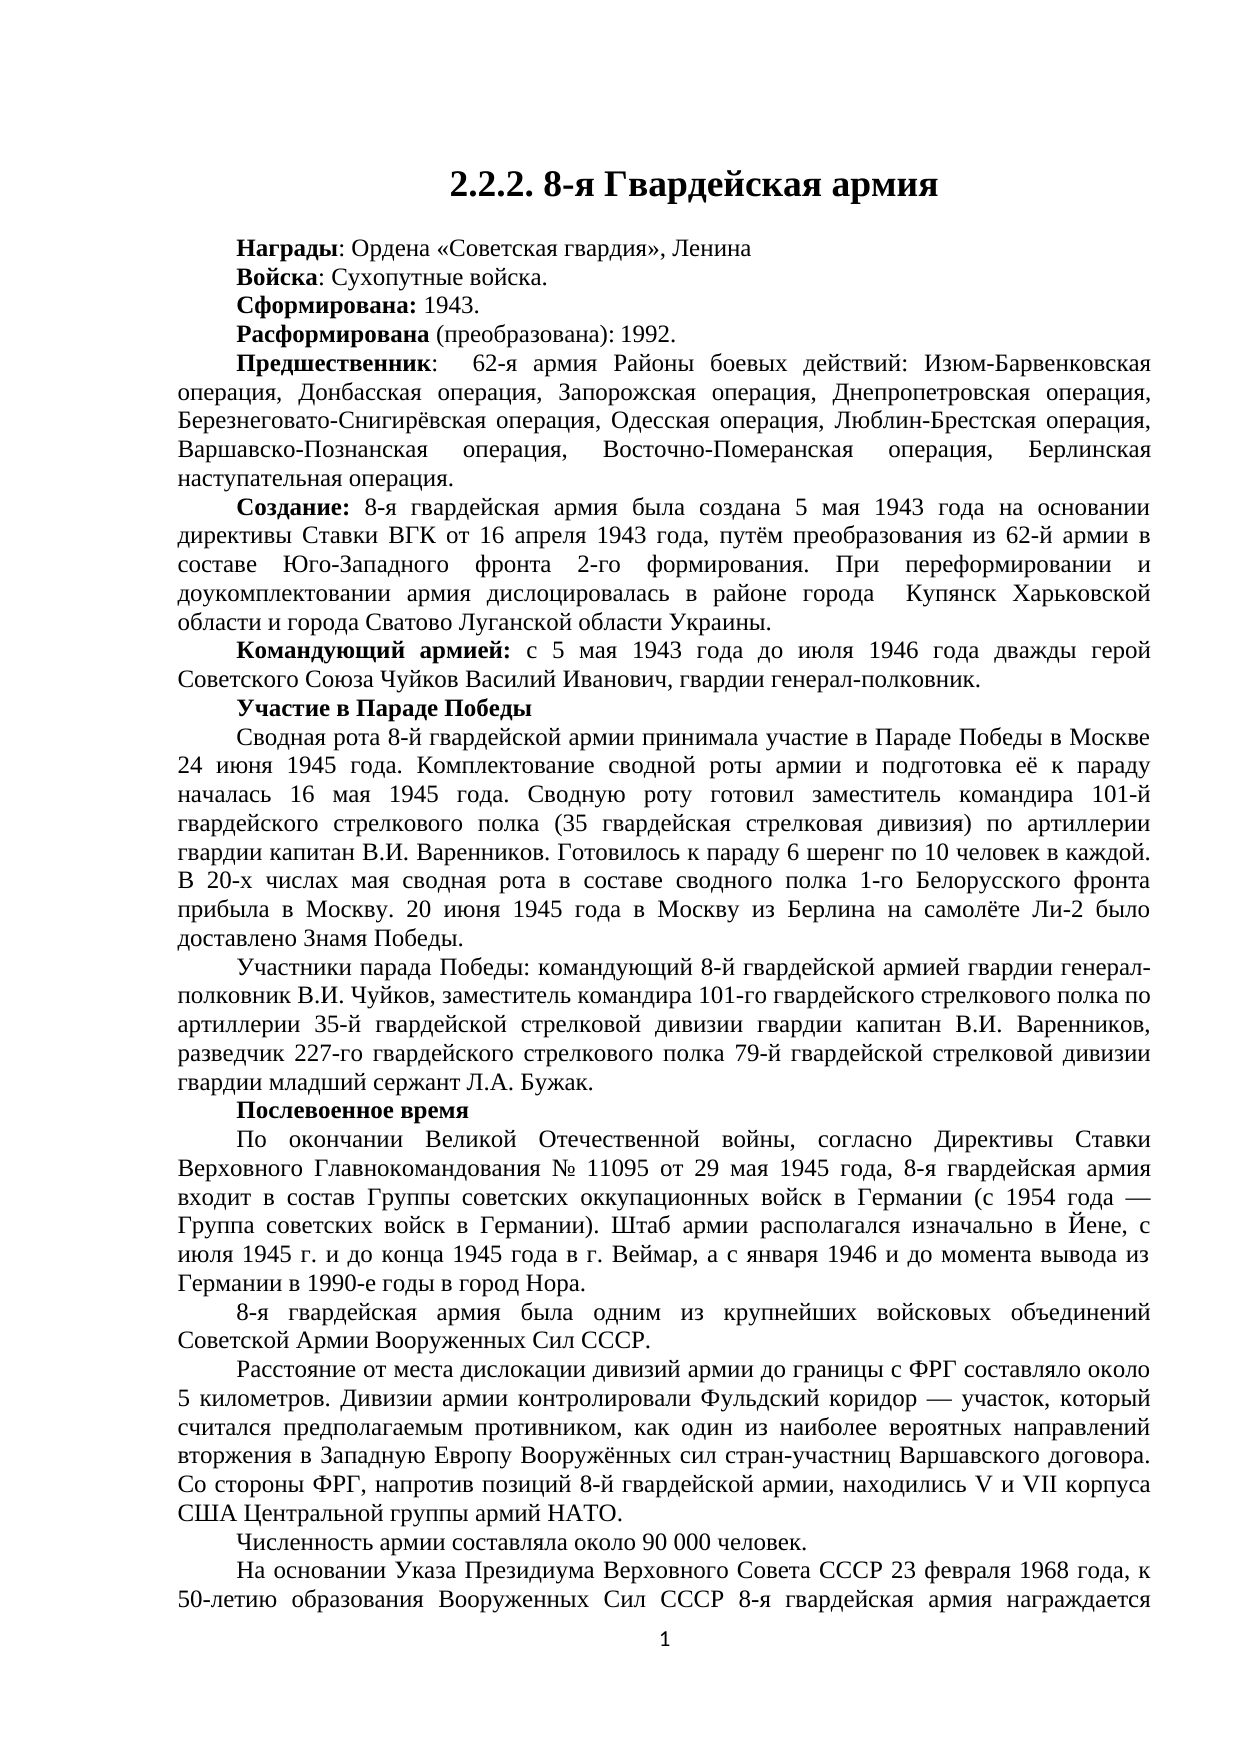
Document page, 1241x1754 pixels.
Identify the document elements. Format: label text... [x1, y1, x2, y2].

text Командующий армией: с 5 мая 1943 года до июля 1946 года дважды герой Советского Союза Чуйков Василий Иванович, гвардии генерал-полковник. [177, 636, 1152, 693]
text Участие в Параде Победы [177, 693, 1152, 722]
text Награды: Ордена «Советская гвардия», Ленина [177, 233, 1152, 262]
text 2.2.2. 8-я Гвардейская армия [177, 161, 1152, 204]
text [177, 1556, 1152, 1613]
text Создание: 8-я гвардейская армия была создана 5 мая 1943 года на основании директивы Ставки ВГК от 16 апреля 1943 года, путём преобразования из 62-й армии в составе Юго-Западного фронта 2-го формирования. При переформировании и доукомплектовании армия дислоцировалась в районе города Купянск Харьковской области и города Сватово Луганской области Украины. [177, 492, 1152, 636]
text 8-я гвардейская армия была одним из крупнейших войсковых объединений Советской Армии Вооруженных Сил СССР. [177, 1297, 1152, 1354]
text Сформирована: 1943. [177, 291, 1152, 319]
text Предшественник: 62-я армия Районы боевых действий: Изюм-Барвенковская операция, Донбасская операция, Запорожская операция, Днепропетровская операция, Березнеговато-Снигирёвская операция, Одесская операция, Люблин-Брестская операция, Варшавско-Познанская операция, Восточно-Померанская операция, Берлинская наступательная операция. [177, 348, 1152, 492]
text Расформирована (преобразована): 1992. [177, 319, 1152, 348]
text Войска: Сухопутные войска. [177, 262, 1152, 291]
text Численность армии составляла около 90 000 человек. [177, 1527, 1152, 1556]
text Сводная рота 8-й гвардейской армии принимала участие в Параде Победы в Москве 24 июня 1945 года. Комплектование сводной роты армии и подготовка её к параду началась 16 мая 1945 года. Сводную роту готовил заместитель командира 101-й гвардейского стрелкового полка (35 гвардейская стрелковая дивизия) по артиллерии гвардии капитан В.И. Варенников. Готовилось к параду 6 шеренг по 10 человек в каждой. В 20-х числах мая сводная рота в составе сводного полка 1-го Белорусского фронта прибыла в Москву. 20 июня 1945 года в Москву из Берлина на самолёте Ли-2 было доставлено Знамя Победы. [177, 722, 1152, 952]
text По окончании Великой Отечественной войны, согласно Директивы Ставки Верховного Главнокомандования № 11095 от 29 мая 1945 года, 8-я гвардейская армия входит в состав Группы советских оккупационных войск в Германии (с 1954 года — Группа советских войск в Германии). Штаб армии располагался изначально в Йене, с июля 1945 г. и до конца 1945 года в г. Веймар, а с января 1946 и до момента вывода из Германии в 1990-е годы в город Нора. [177, 1124, 1152, 1297]
text Послевоенное время [177, 1096, 1152, 1124]
text Участники парада Победы: командующий 8-й гвардейской армией гвардии генерал-полковник В.И. Чуйков, заместитель командира 101-го гвардейского стрелкового полка по артиллерии 35-й гвардейской стрелковой дивизии гвардии капитан В.И. Варенников, разведчик 227-го гвардейского стрелкового полка 79-й гвардейской стрелковой дивизии гвардии младший сержант Л.А. Бужак. [177, 952, 1152, 1096]
text Расстояние от места дислокации дивизий армии до границы с ФРГ составляло около 5 километров. Дивизии армии контролировали Фульдский коридор — участок, который считался предполагаемым противником, как один из наиболее вероятных направлений вторжения в Западную Европу Вооружённых сил стран-участниц Варшавского договора. Со стороны ФРГ, напротив позиций 8-й гвардейской армии, находились V и VII корпуса США Центральной группы армий НАТО. [177, 1354, 1152, 1527]
